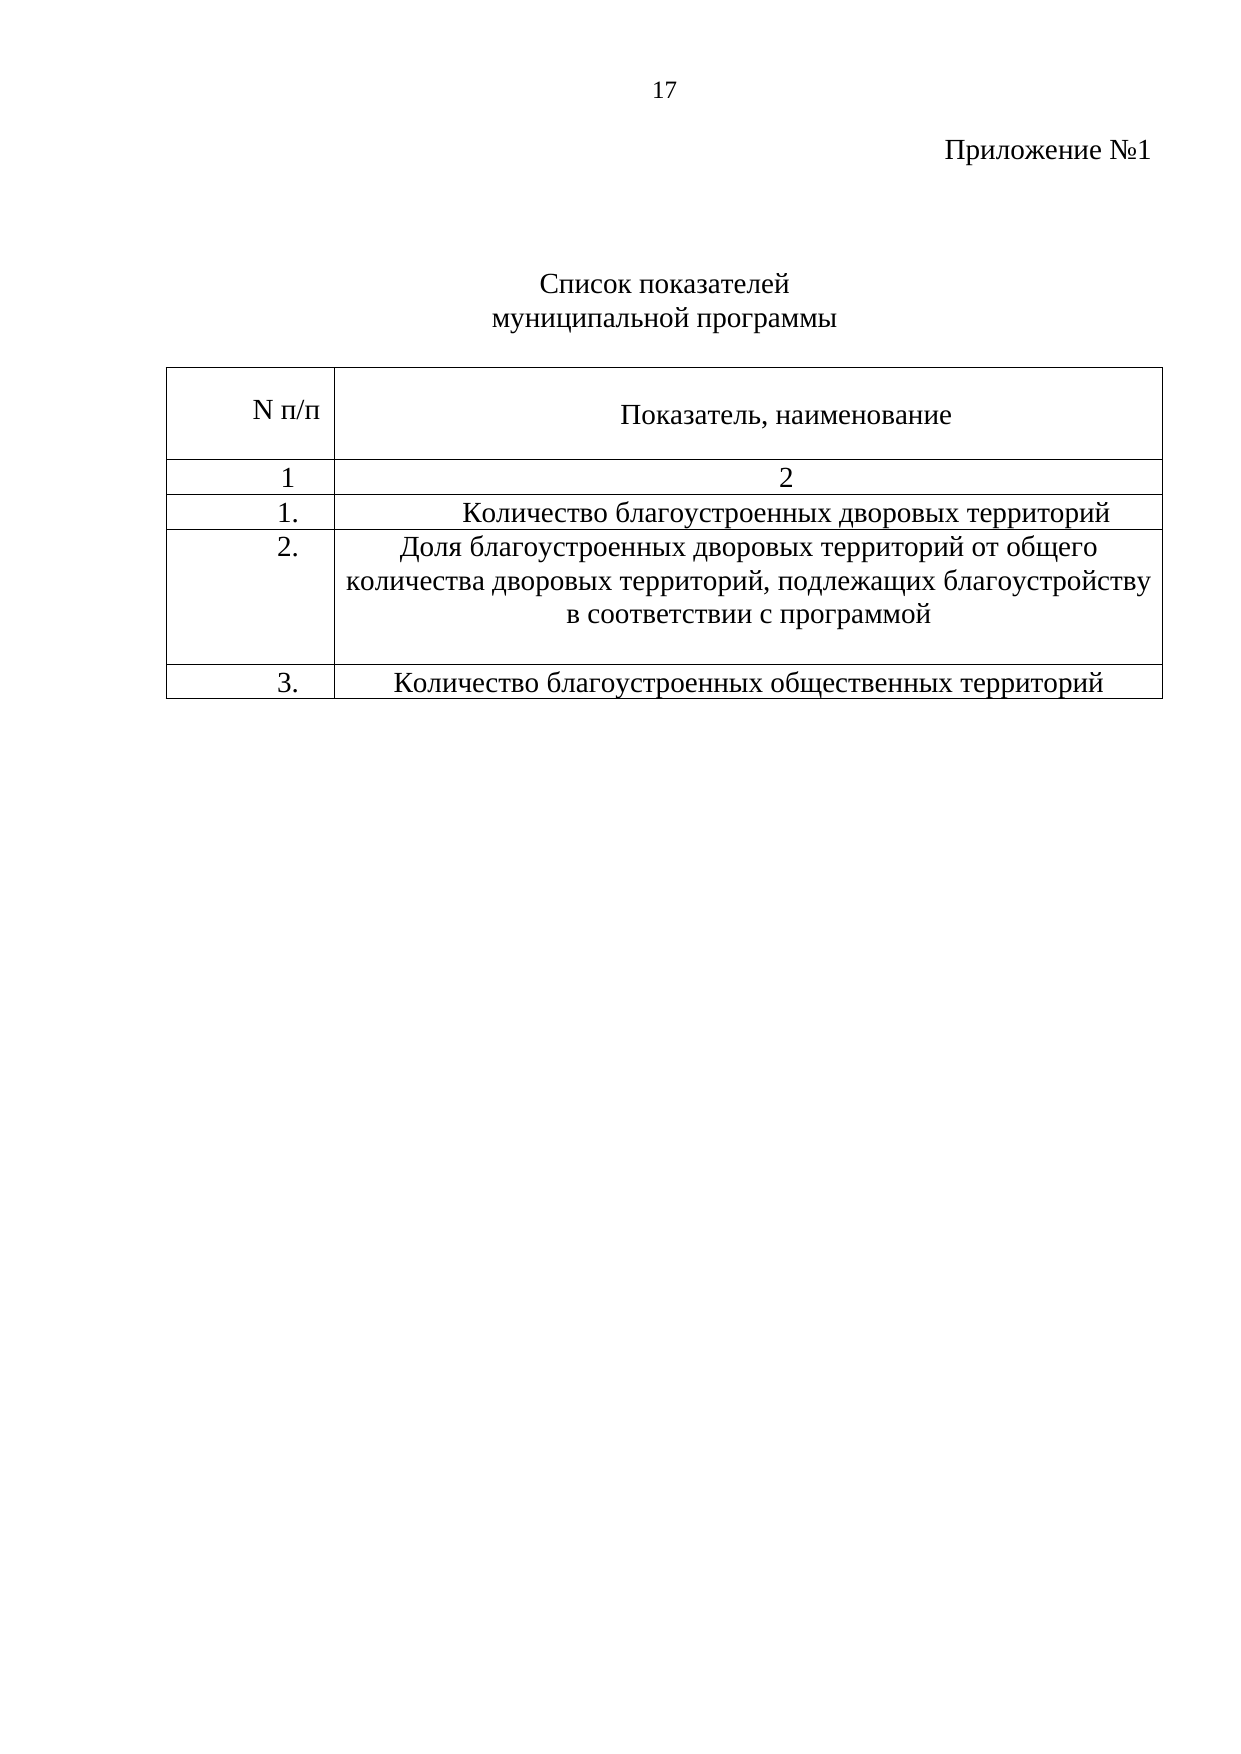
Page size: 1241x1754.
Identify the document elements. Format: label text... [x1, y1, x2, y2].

table_cell 1. [167, 495, 334, 528]
table_cell 2. [167, 530, 334, 664]
table_cell Количество благоустроенных дворовых территорий [335, 495, 1162, 528]
table_header Показатель, наименование [335, 368, 1162, 459]
text муниципальной программы [177, 300, 1152, 334]
table_cell Количество благоустроенных общественных территорий [335, 665, 1162, 698]
table_header N п/п [167, 368, 334, 459]
table_cell Доля благоустроенных дворовых территорий от общего количества дворовых территорий, подлежащих благоустройству в соответствии с программой [335, 530, 1162, 664]
text Приложение №1 [177, 132, 1152, 166]
table_cell 3. [167, 665, 334, 698]
text Список показателей [177, 267, 1152, 300]
table_cell 2 [335, 460, 1162, 494]
table_cell 1 [167, 460, 334, 494]
